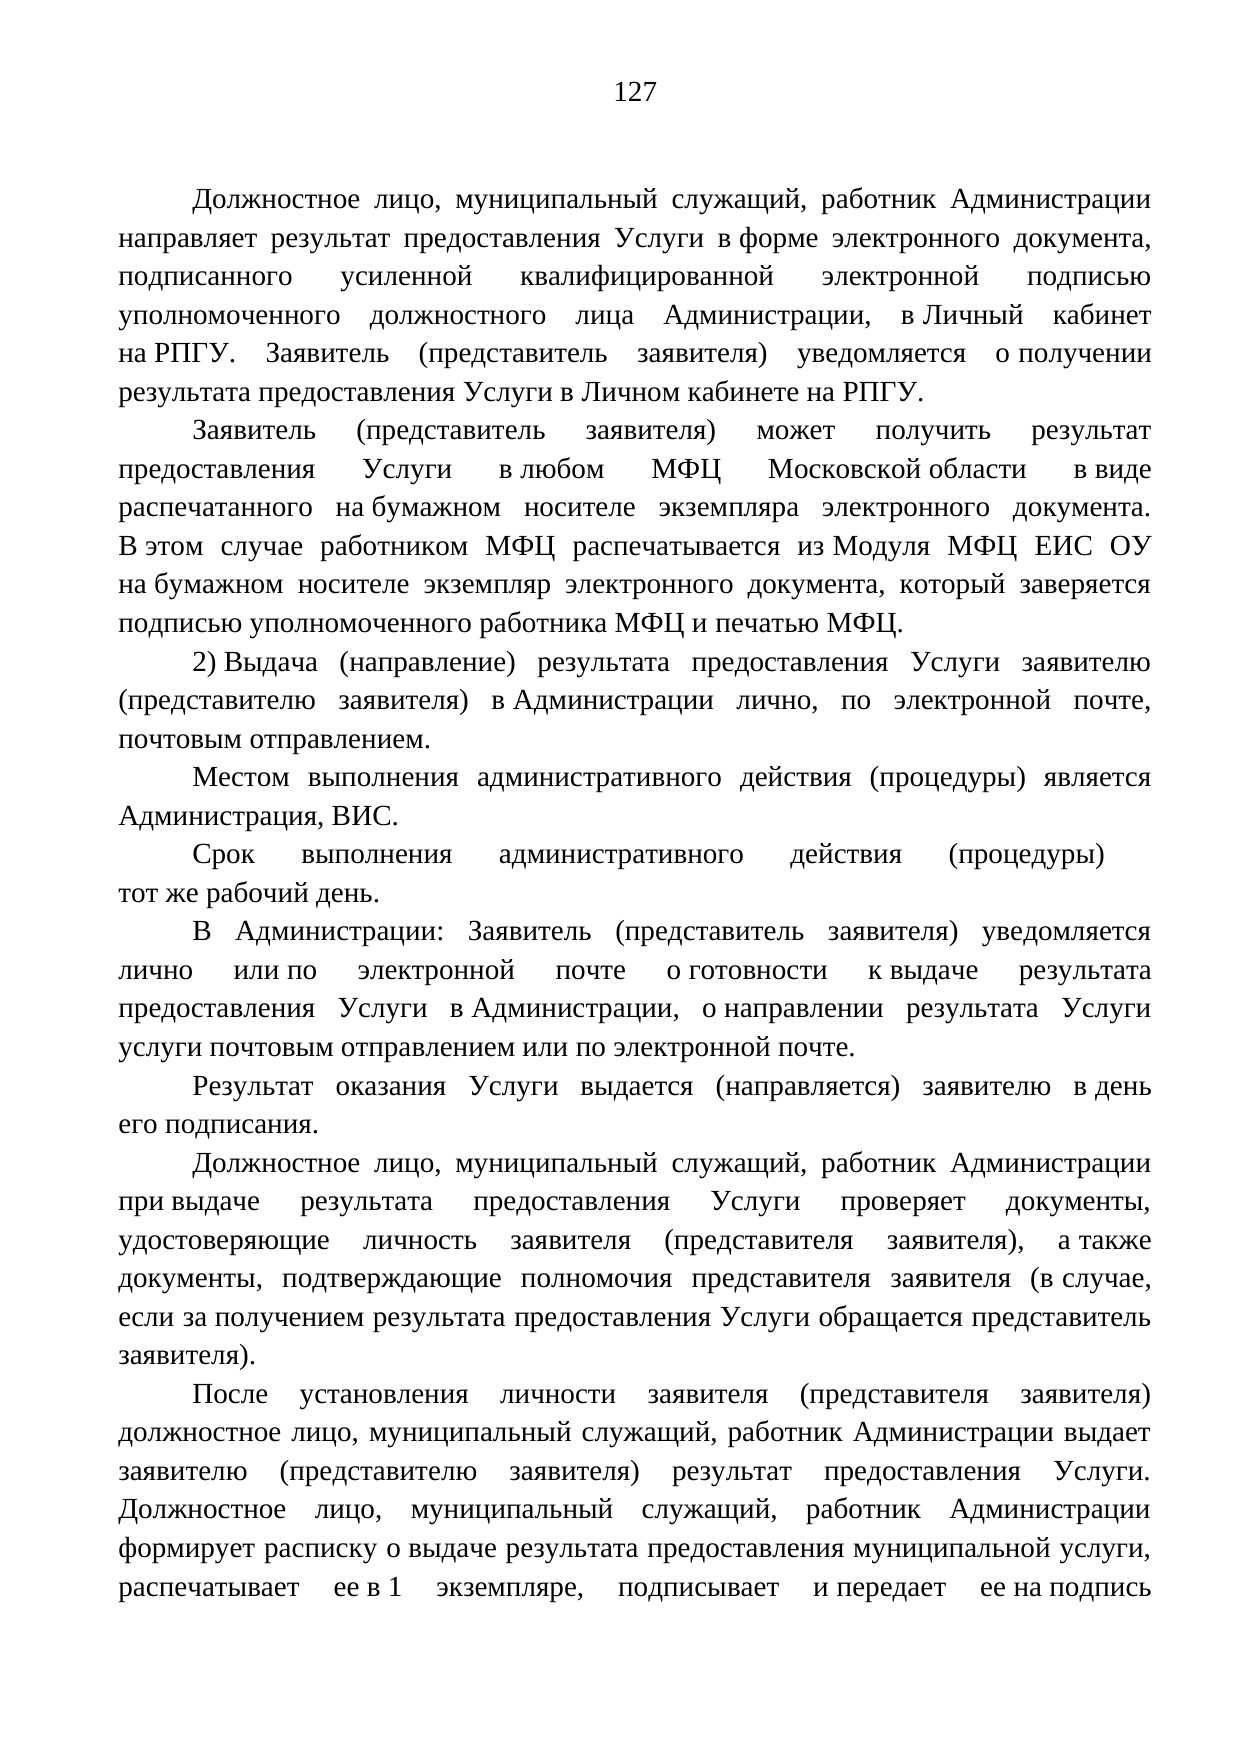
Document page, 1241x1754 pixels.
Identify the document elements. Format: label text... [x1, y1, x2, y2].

text Местом выполнения административного действия (процедуры) является Администрация, ВИС. [118, 759, 1152, 831]
text Должностное лицо, муниципальный служащий, работник Администрации при выдаче результата предоставления Услуги проверяет документы, удостоверяющие личность заявителя (представителя заявителя), а также документы, подтверждающие полномочия представителя заявителя (в случае, если за получением результата предоставления Услуги обращается представитель заявителя). [118, 1145, 1152, 1371]
text Должностное лицо, муниципальный служащий, работник Администрации направляет результат предоставления Услуги в форме электронного документа, подписанного усиленной квалифицированной электронной подписью уполномоченного должностного лица Администрации, в Личный кабинет на РПГУ. Заявитель (представитель заявителя) уведомляется о получении результата предоставления Услуги в Личном кабинете на РПГУ. [118, 181, 1152, 407]
text Результат оказания Услуги выдается (направляется) заявителю в день его подписания. [118, 1068, 1152, 1140]
text Срок выполнения административного действия (процедуры) тот же рабочий день. [118, 836, 1152, 908]
text 2) Выдача (направление) результата предоставления Услуги заявителю (представителю заявителя) в Администрации лично, по электронной почте, почтовым отправлением. [118, 644, 1152, 754]
text В Администрации: Заявитель (представитель заявителя) уведомляется лично или по электронной почте о готовности к выдаче результата предоставления Услуги в Администрации, о направлении результата Услуги услуги почтовым отправлением или по электронной почте. [118, 913, 1152, 1063]
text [118, 1376, 1152, 1602]
text Заявитель (представитель заявителя) может получить результат предоставления Услуги в любом МФЦ Московской области в виде распечатанного на бумажном носителе экземпляра электронного документа. В этом случае работником МФЦ распечатывается из Модуля МФЦ ЕИС ОУ на бумажном носителе экземпляр электронного документа, который заверяется подписью уполномоченного работника МФЦ и печатью МФЦ. [118, 412, 1152, 639]
